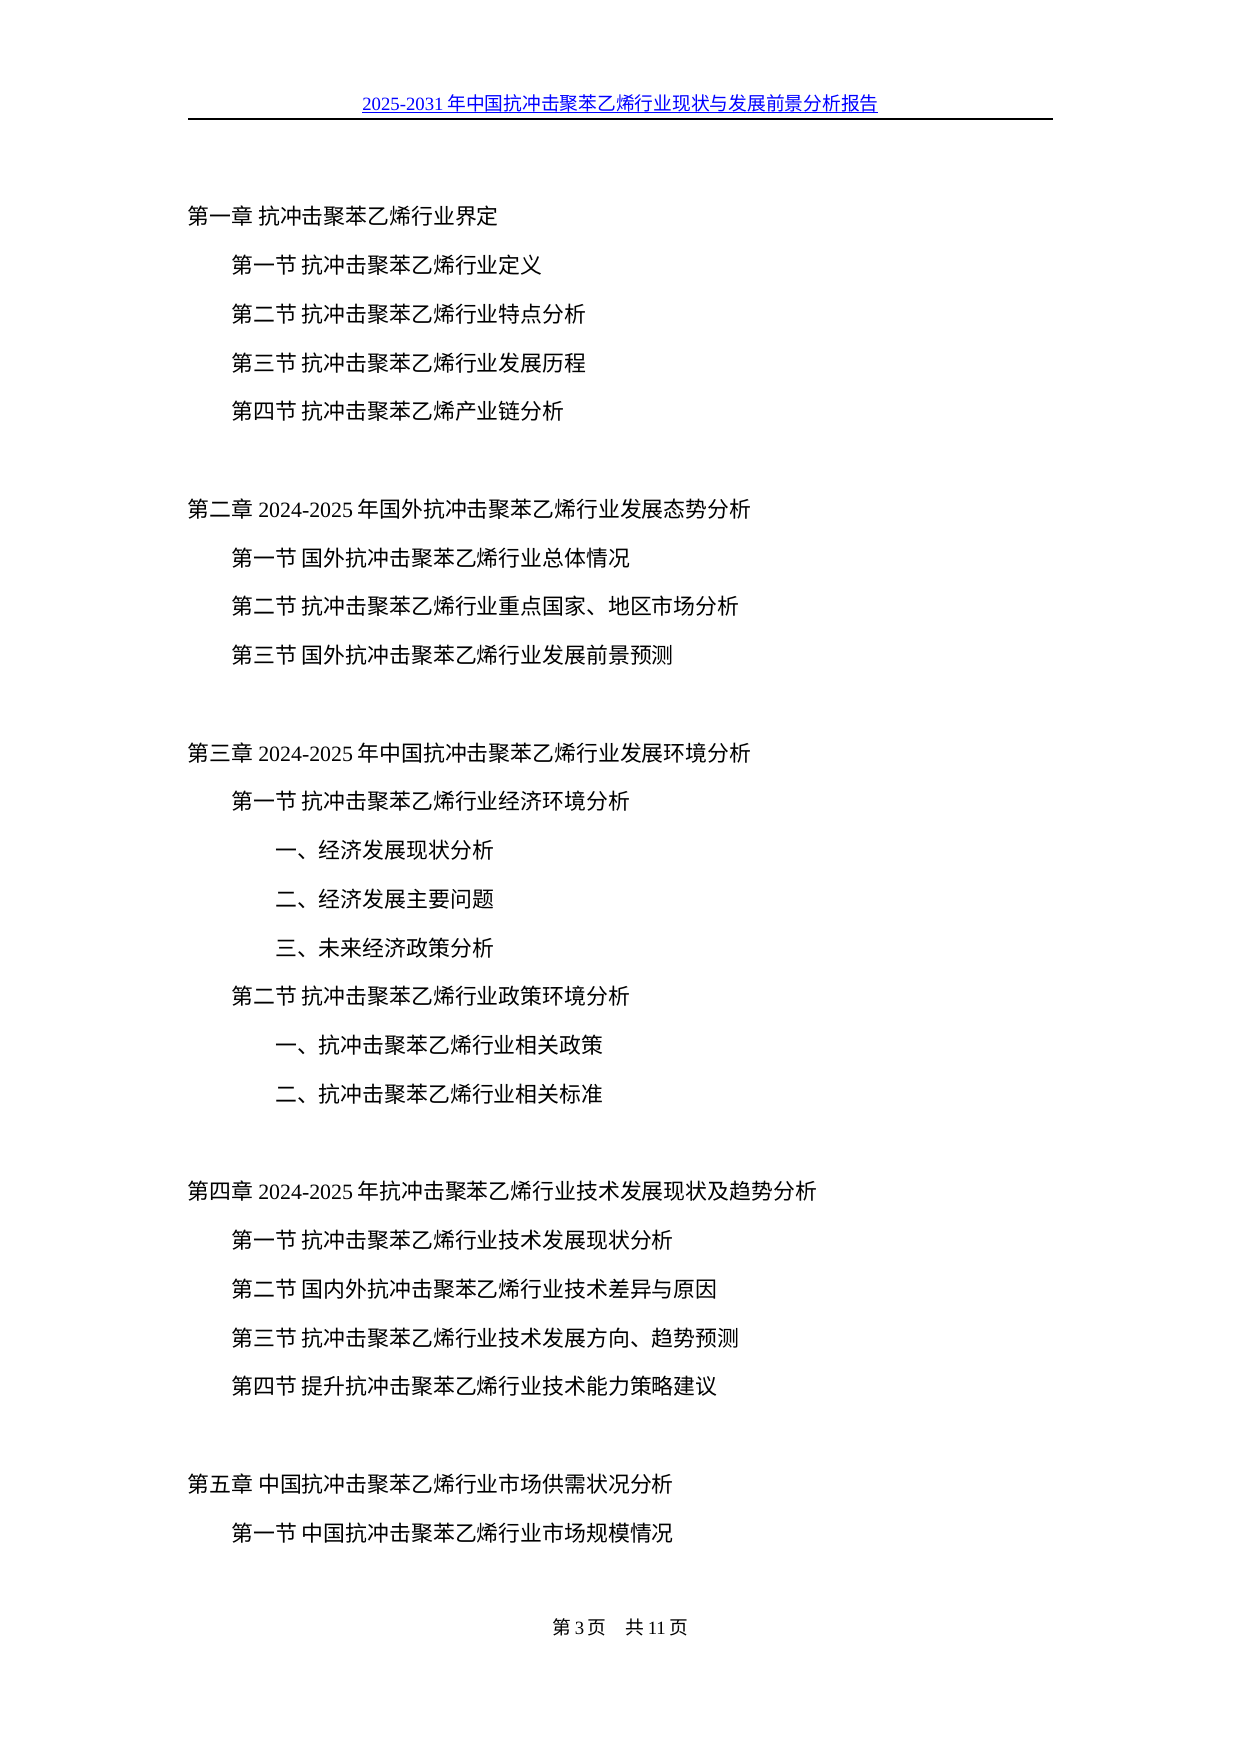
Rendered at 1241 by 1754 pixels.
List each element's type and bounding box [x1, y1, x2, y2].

text [187, 150, 1053, 1548]
